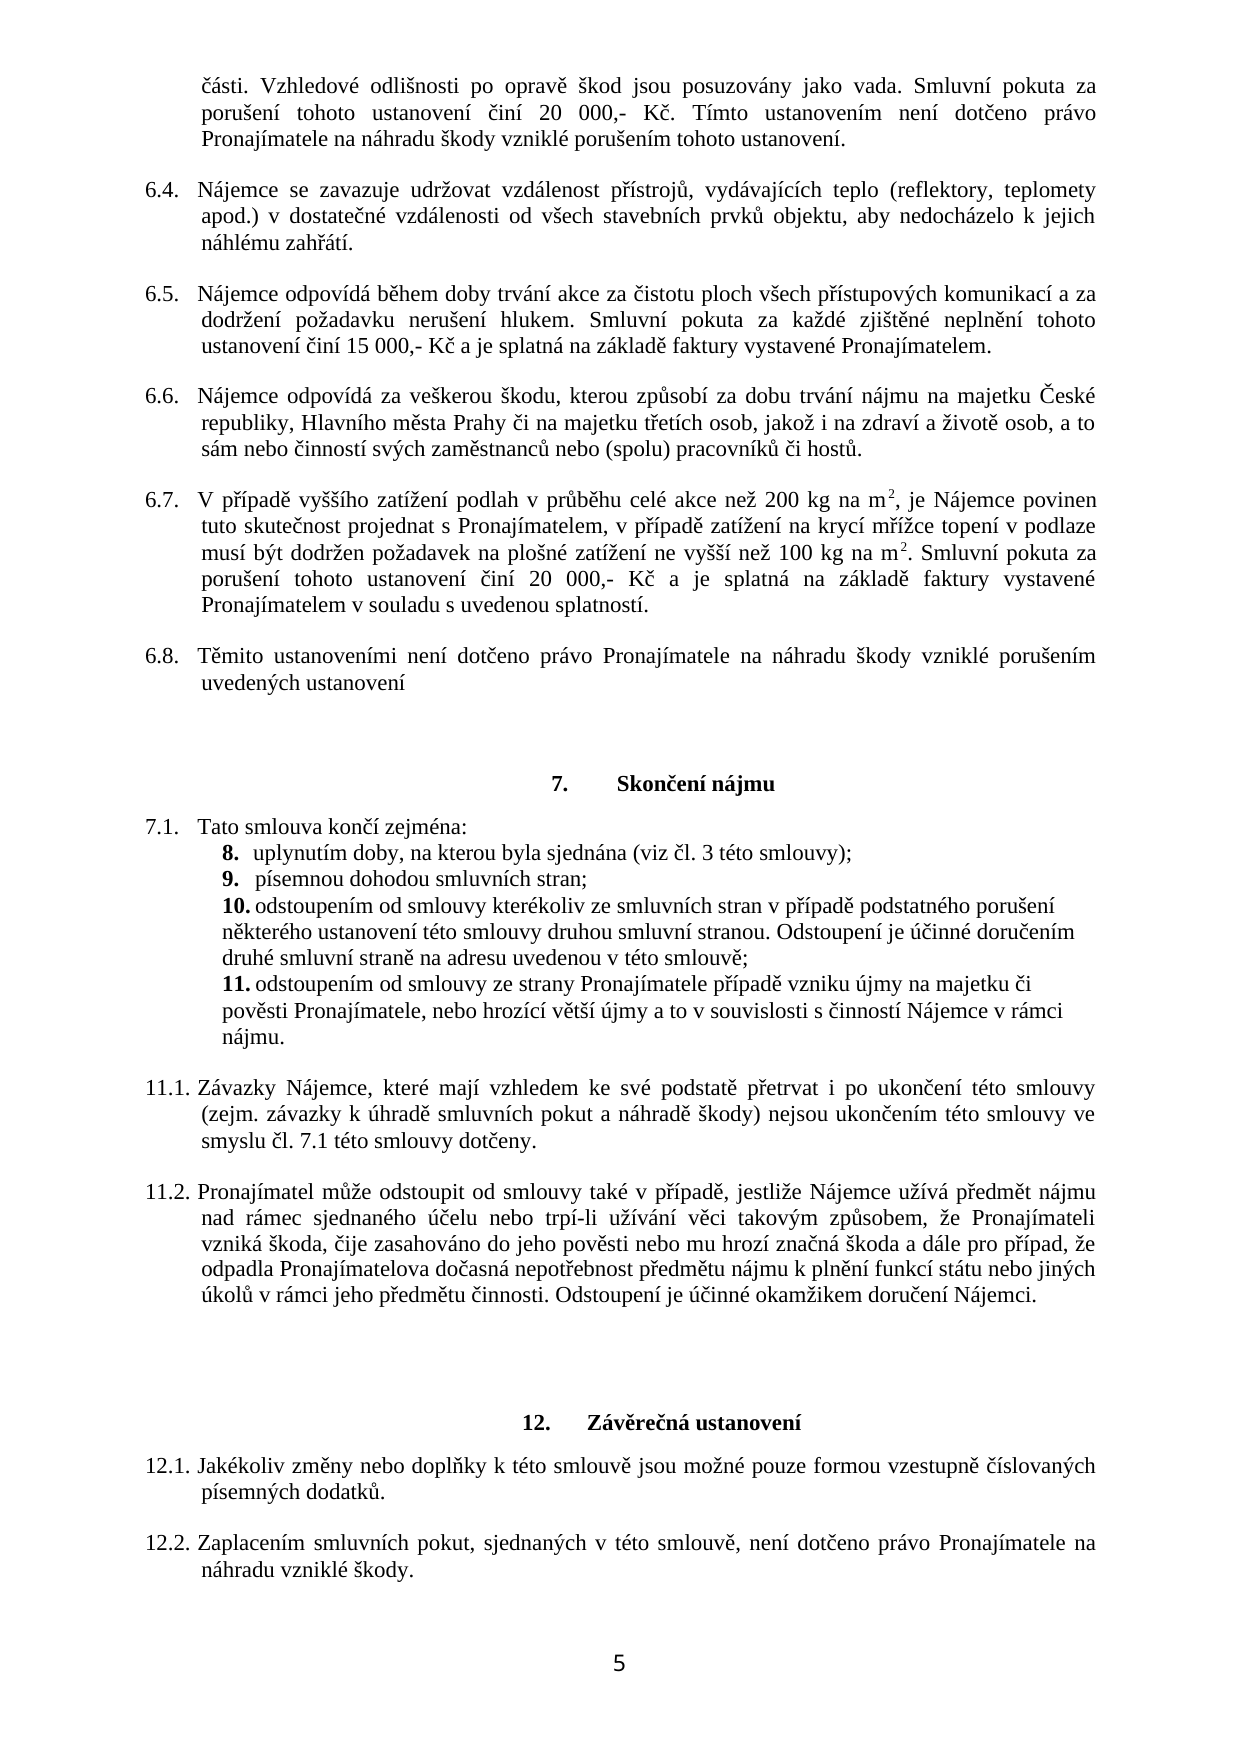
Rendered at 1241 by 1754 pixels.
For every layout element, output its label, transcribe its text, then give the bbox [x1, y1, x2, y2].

text 5 [613, 1653, 626, 1676]
list Závěrečná ustanovení [522, 1412, 1097, 1435]
list Skončení nájmu [551, 773, 1097, 796]
list odstoupením od smlouvy ze strany Pronajímatele případě vzniku újmy na majetku či pověsti Pronajímatele, nebo hrozící větší újmy a to v souvislosti s činností Nájemce v rámci nájmu. [222, 971, 1097, 1050]
list Těmito ustanoveními není dotčeno právo Pronajímatele na náhradu škody vzniklé porušením uvedených ustanovení [145, 643, 1097, 695]
list uplynutím doby, na kterou byla sjednána (viz čl. 3 této smlouvy); [222, 840, 1097, 866]
list Zaplacením smluvních pokut, sjednaných v této smlouvě, není dotčeno právo Pronajímatele na náhradu vzniklé škody. [145, 1529, 1097, 1583]
list odstoupením od smlouvy kterékoliv ze smluvních stran v případě podstatného porušení některého ustanovení této smlouvy druhou smluvní stranou. Odstoupení je účinné doručením druhé smluvní straně na adresu uvedenou v této smlouvě; [222, 892, 1097, 971]
list Jakékoliv změny nebo doplňky k této smlouvě jsou možné pouze formou vzestupně číslovaných písemných dodatků. [145, 1452, 1097, 1504]
list Tato smlouva končí zejména: [145, 813, 1097, 840]
list Nájemce se zavazuje udržovat vzdálenost přístrojů, vydávajících teplo (reflektory, teplomety apod.) v dostatečné vzdálenosti od všech stavebních prvků objektu, aby nedocházelo k jejich náhlému zahřátí. [145, 177, 1097, 255]
list Pronajímatel může odstoupit od smlouvy také v případě, jestliže Nájemce užívá předmět nájmu nad rámec sjednaného účelu nebo trpí-li užívání věci takovým způsobem, že Pronajímateli vzniká škoda, čije zasahováno do jeho pověsti nebo mu hrozí značná škoda a dále pro případ, že odpadla Pronajímatelova dočasná nepotřebnost předmětu nájmu k plnění funkcí státu nebo jiných úkolů v rámci jeho předmětu činnosti. Odstoupení je účinné okamžikem doručení Nájemci. [145, 1179, 1097, 1308]
list písemnou dohodou smluvních stran; [222, 866, 1097, 892]
list Nájemce odpovídá během doby trvání akce za čistotu ploch všech přístupových komunikací a za dodržení požadavku nerušení hlukem. Smluvní pokuta za každé zjištěné neplnění tohoto ustanovení činí 15 000,- Kč a je splatná na základě faktury vystavené Pronajímatelem. [145, 281, 1097, 358]
list V případě vyššího zatížení podlah v průběhu celé akce než 200 kg na m2, je Nájemce povinen tuto skutečnost projednat s Pronajímatelem, v případě zatížení na krycí mřížce topení v podlaze musí být dodržen požadavek na plošné zatížení ne vyšší než 100 kg na m2. Smluvní pokuta za porušení tohoto ustanovení činí 20 000,- Kč a je splatná na základě faktury vystavené Pronajímatelem v souladu s uvedenou splatností. [145, 487, 1097, 618]
list Závazky Nájemce, které mají vzhledem ke své podstatě přetrvat i po ukončení této smlouvy (zejm. závazky k úhradě smluvních pokut a náhradě škody) nejsou ukončením této smlouvy ve smyslu čl. 7.1 této smlouvy dotčeny. [145, 1075, 1097, 1153]
list Nájemce odpovídá za veškerou škodu, kterou způsobí za dobu trvání nájmu na majetku České republiky, Hlavního města Prahy či na majetku třetích osob, jakož i na zdraví a životě osob, a to sám nebo činností svých zaměstnanců nebo (spolu) pracovníků či hostů. [145, 383, 1097, 462]
text části. Vzhledové odlišnosti po opravě škod jsou posuzovány jako vada. Smluvní pokuta za porušení tohoto ustanovení činí 20 000,- Kč. Tímto ustanovením není dotčeno právo Pronajímatele na náhradu škody vzniklé porušením tohoto ustanovení. [201, 73, 1097, 152]
